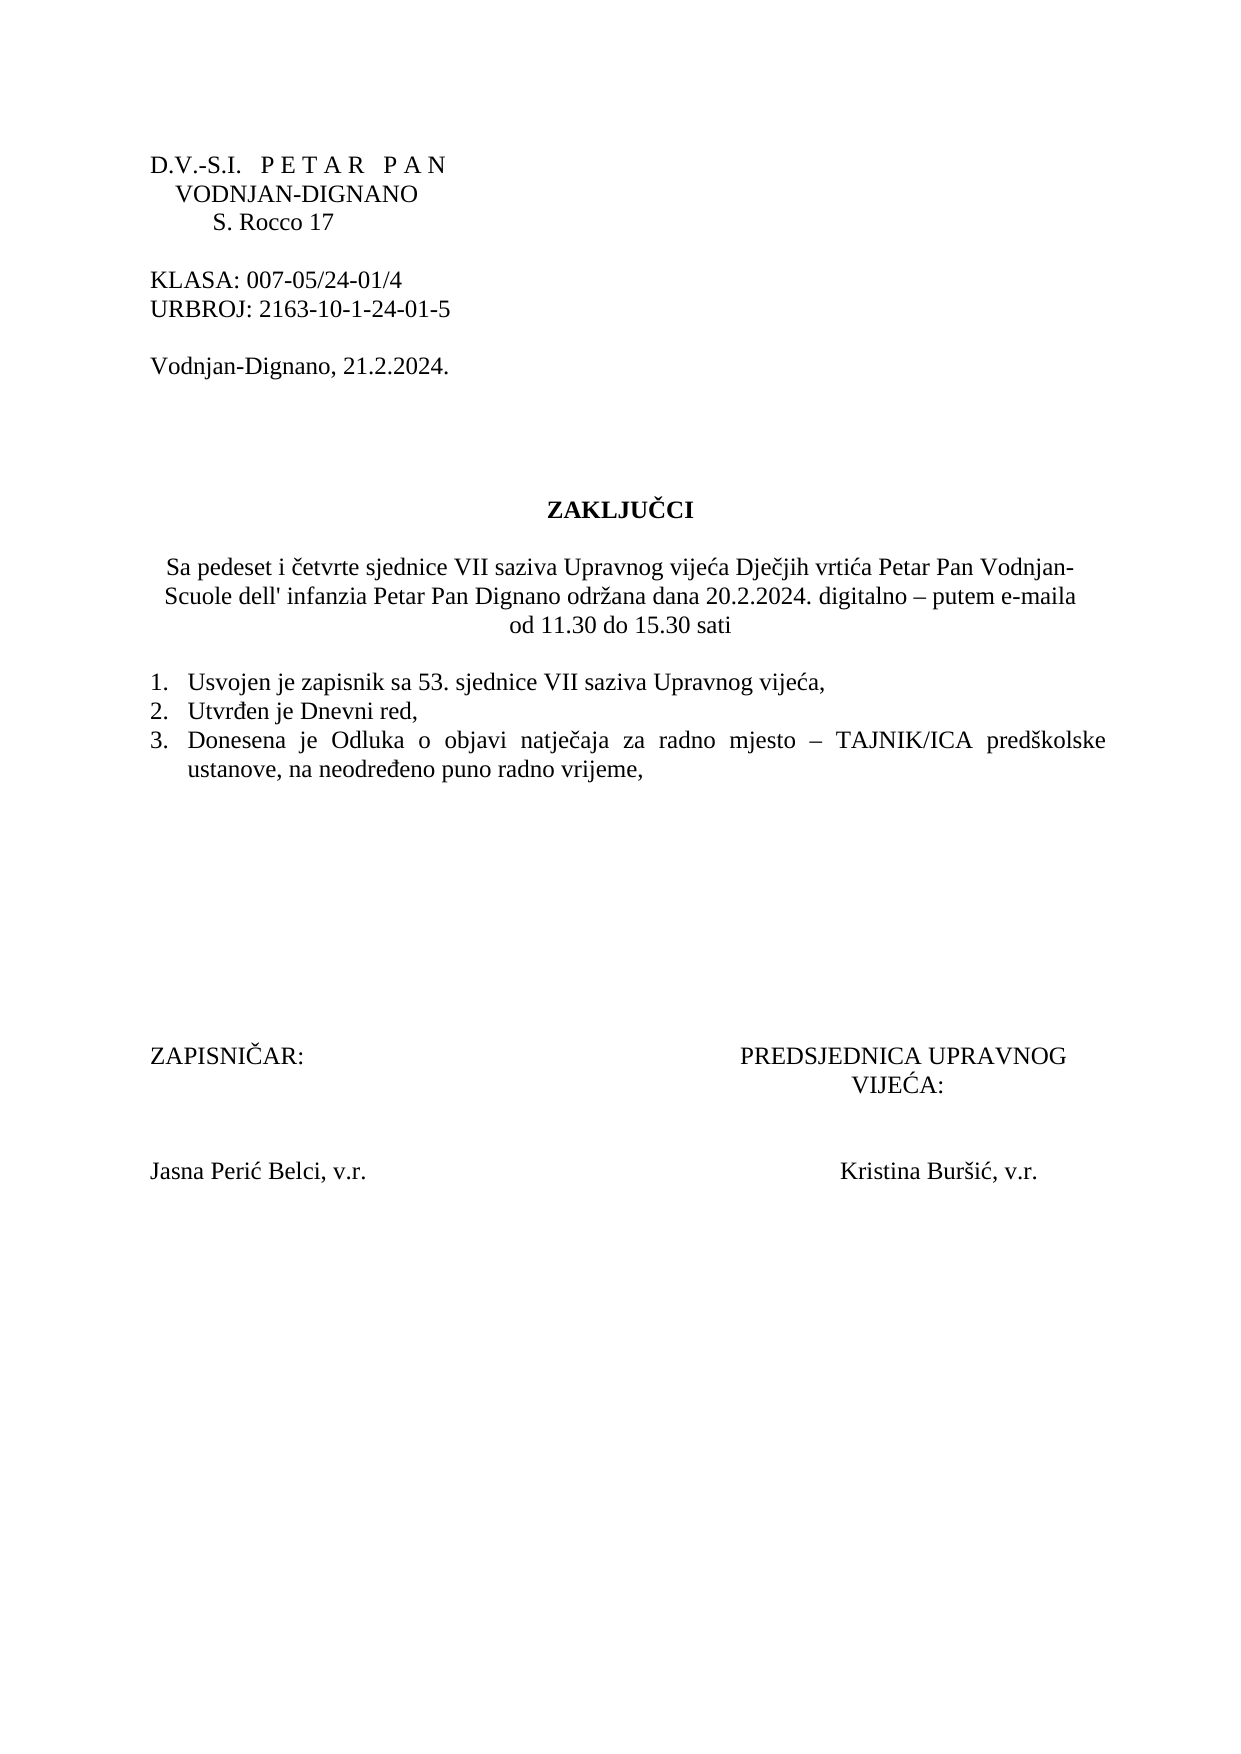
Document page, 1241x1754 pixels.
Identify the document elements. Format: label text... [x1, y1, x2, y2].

text VIJEĆA: [150, 1070, 1090, 1099]
text ZAPISNIČAR: PREDSJEDNICA UPRAVNOG [150, 1041, 1090, 1070]
text Jasna Perić Belci, v.r. Kristina Buršić, v.r. [150, 1156, 1090, 1185]
subtitle ZAKLJUČCI [150, 495, 1090, 524]
list Usvojen je zapisnik sa 53. sjednice VII saziva Upravnog vijeća, [150, 667, 1107, 696]
text URBROJ: 2163-10-1-24-01-5 [150, 294, 1090, 322]
text VODNJAN-DIGNANO [150, 179, 1090, 207]
list Donesena je Odluka o objavi natječaja za radno mjesto – TAJNIK/ICA predškolske ustanove, na neodređeno puno radno vrijeme, [150, 725, 1107, 782]
list Utvrđen je Dnevni red, [150, 696, 1107, 725]
text Vodnjan-Dignano, 21.2.2024. [150, 351, 1090, 380]
text Sa pedeset i četvrte sjednice VII saziva Upravnog vijeća Dječjih vrtića Petar Pan Vodnjan-Scuole dell' infanzia Petar Pan Dignano održana dana 20.2.2024. digitalno – putem e-maila od 11.30 do 15.30 sati [150, 552, 1090, 639]
text S. Rocco 17 [150, 207, 1090, 236]
text KLASA: 007-05/24-01/4 [150, 265, 1090, 294]
text D.V.-S.I. P E T A R P A N [150, 150, 1090, 179]
